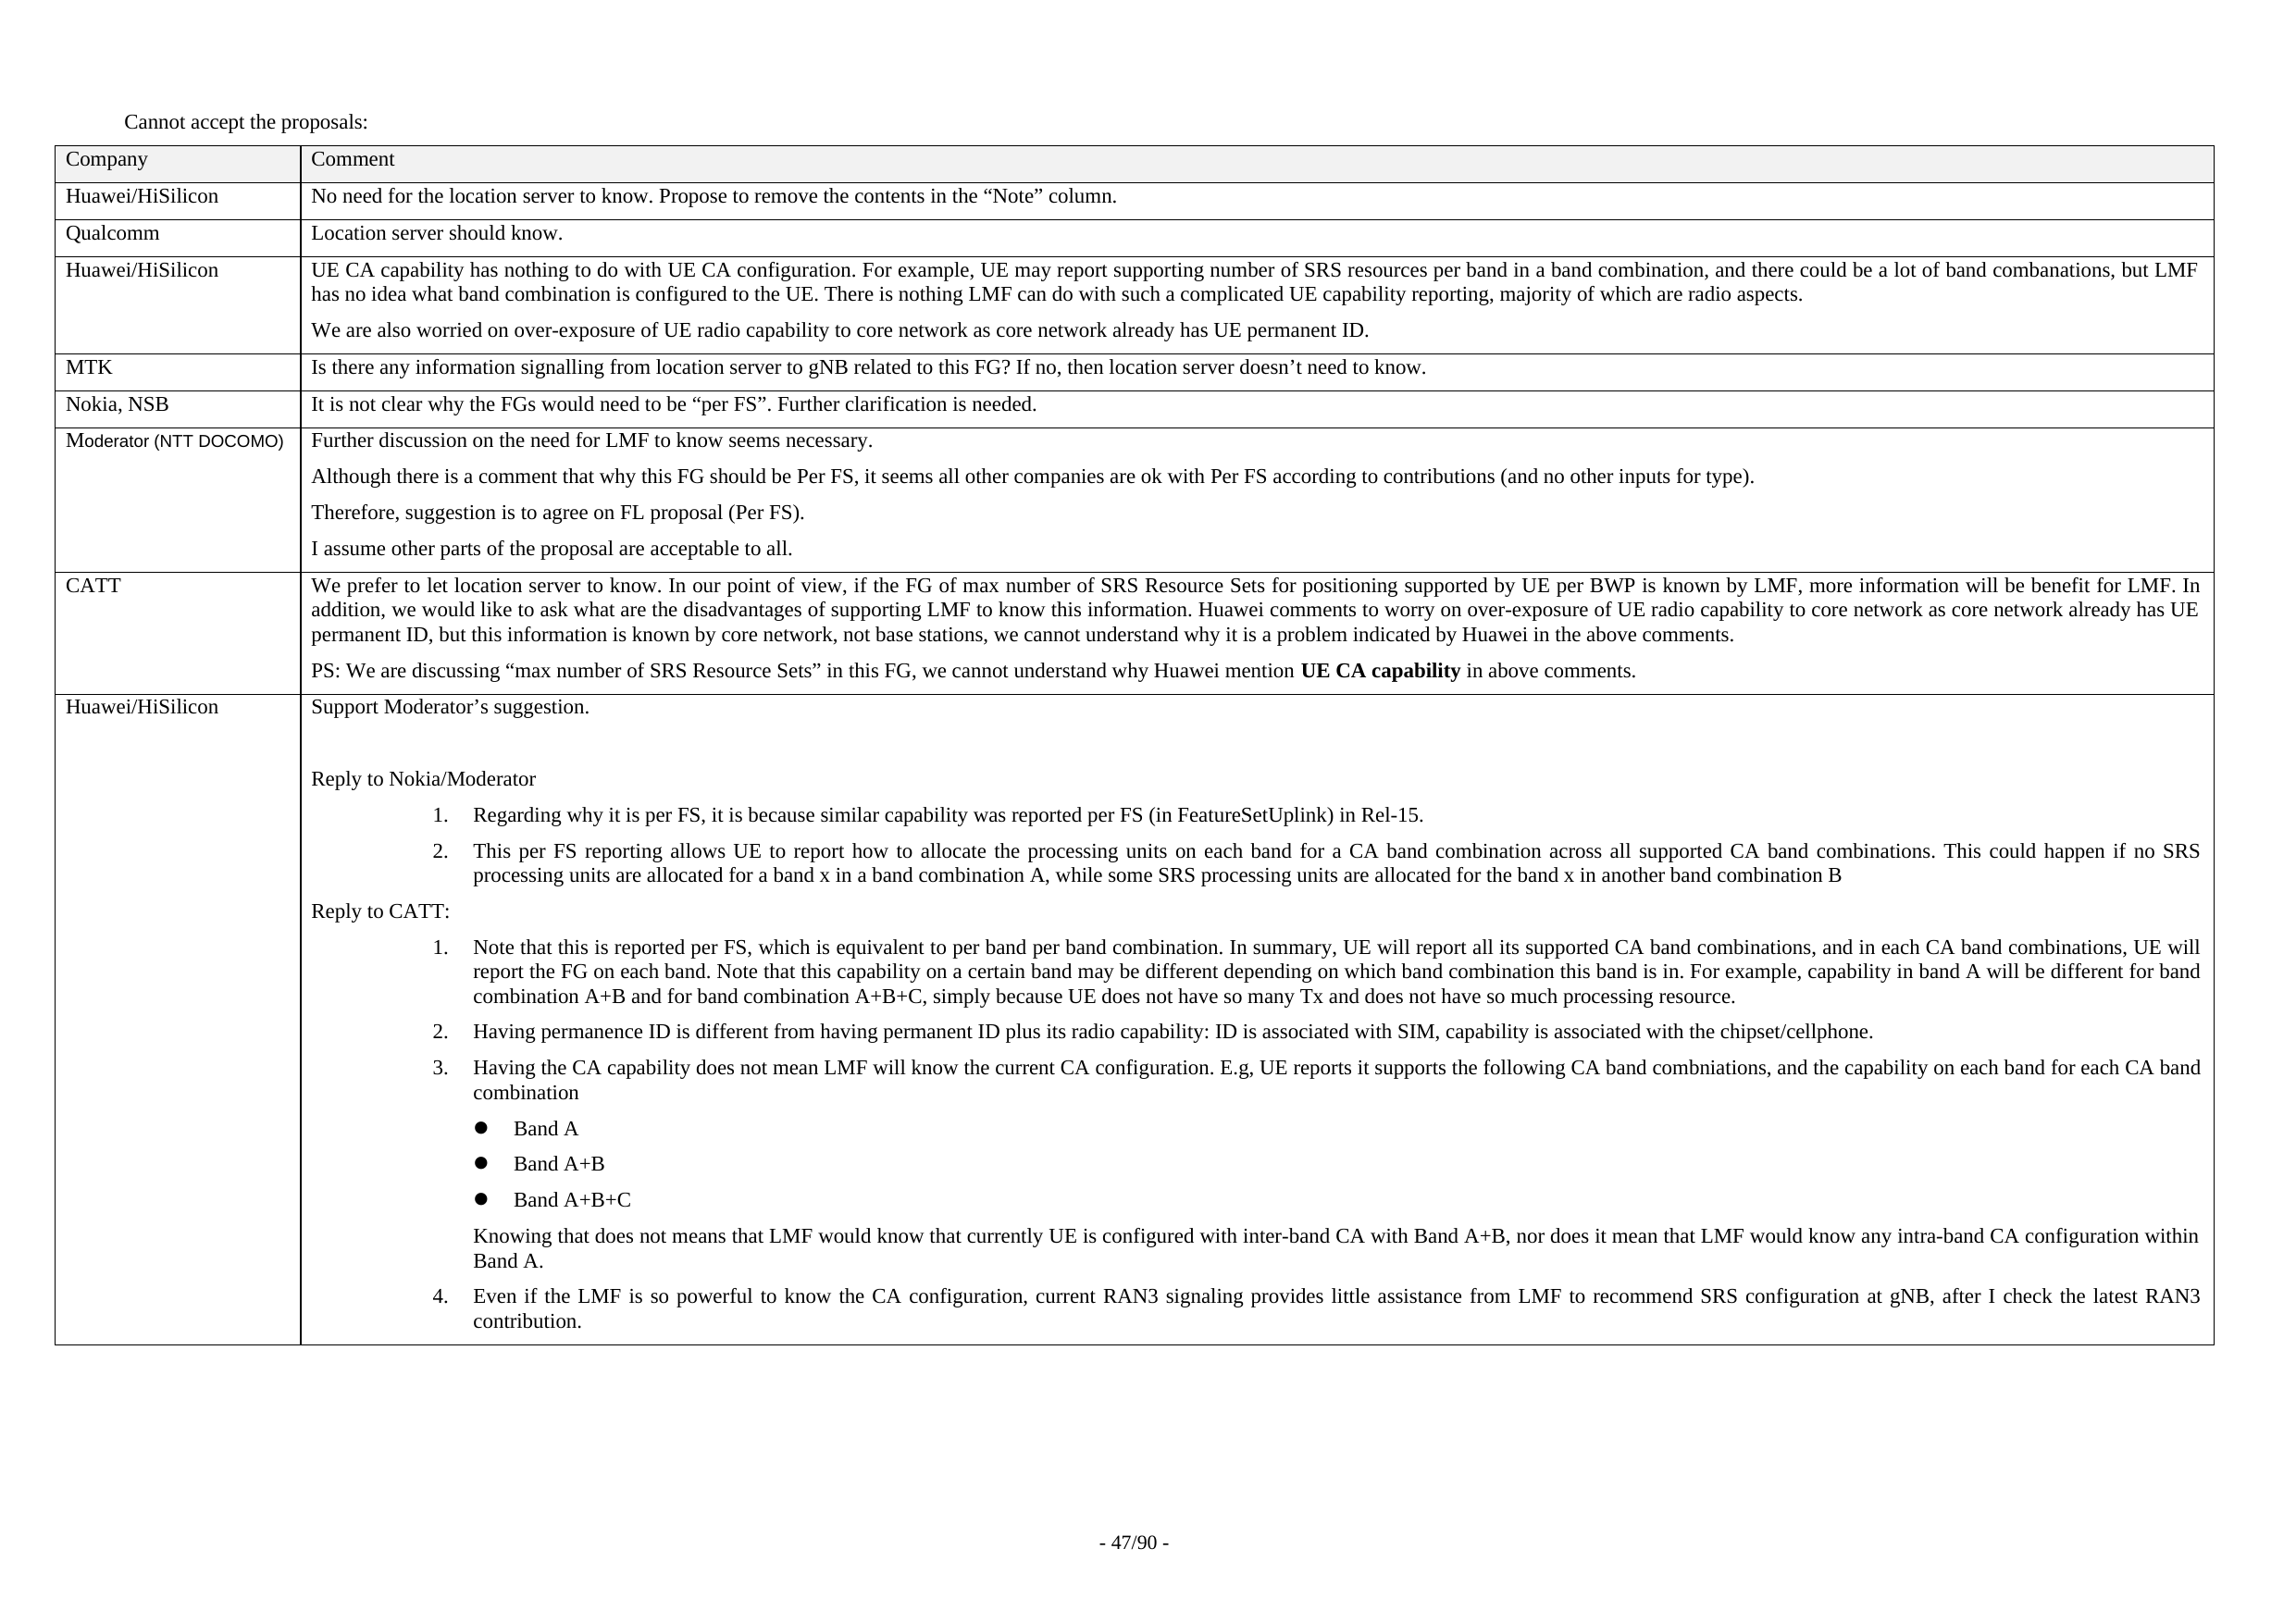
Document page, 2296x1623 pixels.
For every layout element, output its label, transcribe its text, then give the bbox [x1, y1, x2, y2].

table_cell Moderator (NTT DOCOMO) [56, 428, 300, 572]
table_header Comment [302, 146, 2214, 182]
table_cell Qualcomm [56, 220, 300, 256]
table_cell Location server should know. [302, 220, 2214, 256]
table_cell Huawei/HiSilicon [56, 257, 300, 353]
text Cannot accept the proposals: [55, 109, 2214, 133]
table_cell It is not clear why the FGs would need to be “per FS”. Further clarification is needed. [302, 391, 2214, 427]
table_cell No need for the location server to know. Propose to remove the contents in the “Note” column. [302, 183, 2214, 219]
table_cell Further discussion on the need for LMF to know seems necessary. Although there is a comment that why this FG should be Per FS, it seems all other companies are ok with Per FS according to contributions (and no other inputs for type). Therefore, suggestion is to agree on FL proposal (Per FS). I assume other parts of the proposal are acceptable to all. [302, 428, 2214, 572]
table_cell Is there any information signalling from location server to gNB related to this FG? If no, then location server doesn’t need to know. [302, 354, 2214, 390]
table_header Company [56, 146, 300, 182]
table_cell Nokia, NSB [56, 391, 300, 427]
table_cell CATT [56, 573, 300, 693]
table_cell Support Moderator’s suggestion. Reply to Nokia/Moderator Regarding why it is per FS, it is because similar capability was reported per FS (in FeatureSetUplink) in Rel-15. This per FS reporting allows UE to report how to allocate the processing units on each band for a CA band combination across all supported CA band combinations. This could happen if no SRS processing units are allocated for a band x in a band combination A, while some SRS processing units are allocated for the band x in another band combination B Reply to CATT: Note that this is reported per FS, which is equivalent to per band per band combination. In summary, UE will report all its supported CA band combinations, and in each CA band combinations, UE will report the FG on each band. Note that this capability on a certain band may be different depending on which band combination this band is in. For example, capability in band A will be different for band combination A+B and for band combination A+B+C, simply because UE does not have so many Tx and does not have so much processing resource. Having permanence ID is different from having permanent ID plus its radio capability: ID is associated with SIM, capability is associated with the chipset/cellphone. Having the CA capability does not mean LMF will know the current CA configuration. E.g, UE reports it supports the following CA band combniations, and the capability on each band for each CA band combination Band A Band A+B Band A+B+C Knowing that does not means that LMF would know that currently UE is configured with inter-band CA with Band A+B, nor does it mean that LMF would know any intra-band CA configuration within Band A. Even if the LMF is so powerful to know the CA configuration, current RAN3 signaling provides little assistance from LMF to recommend SRS configuration at gNB, after I check the latest RAN3 contribution. [302, 695, 2214, 1344]
table_cell Huawei/HiSilicon [56, 183, 300, 219]
table_cell MTK [56, 354, 300, 390]
table_cell We prefer to let location server to know. In our point of view, if the FG of max number of SRS Resource Sets for positioning supported by UE per BWP is known by LMF, more information will be benefit for LMF. In addition, we would like to ask what are the disadvantages of supporting LMF to know this information. Huawei comments to worry on over-exposure of UE radio capability to core network as core network already has UE permanent ID, but this information is known by core network, not base stations, we cannot understand why it is a problem indicated by Huawei in the above comments. PS: We are discussing “max number of SRS Resource Sets” in this FG, we cannot understand why Huawei mention UE CA capability in above comments. [302, 573, 2214, 693]
table_cell UE CA capability has nothing to do with UE CA configuration. For example, UE may report supporting number of SRS resources per band in a band combination, and there could be a lot of band combanations, but LMF has no idea what band combination is configured to the UE. There is nothing LMF can do with such a complicated UE capability reporting, majority of which are radio aspects. We are also worried on over-exposure of UE radio capability to core network as core network already has UE permanent ID. [302, 257, 2214, 353]
table_cell Huawei/HiSilicon [56, 695, 300, 1344]
